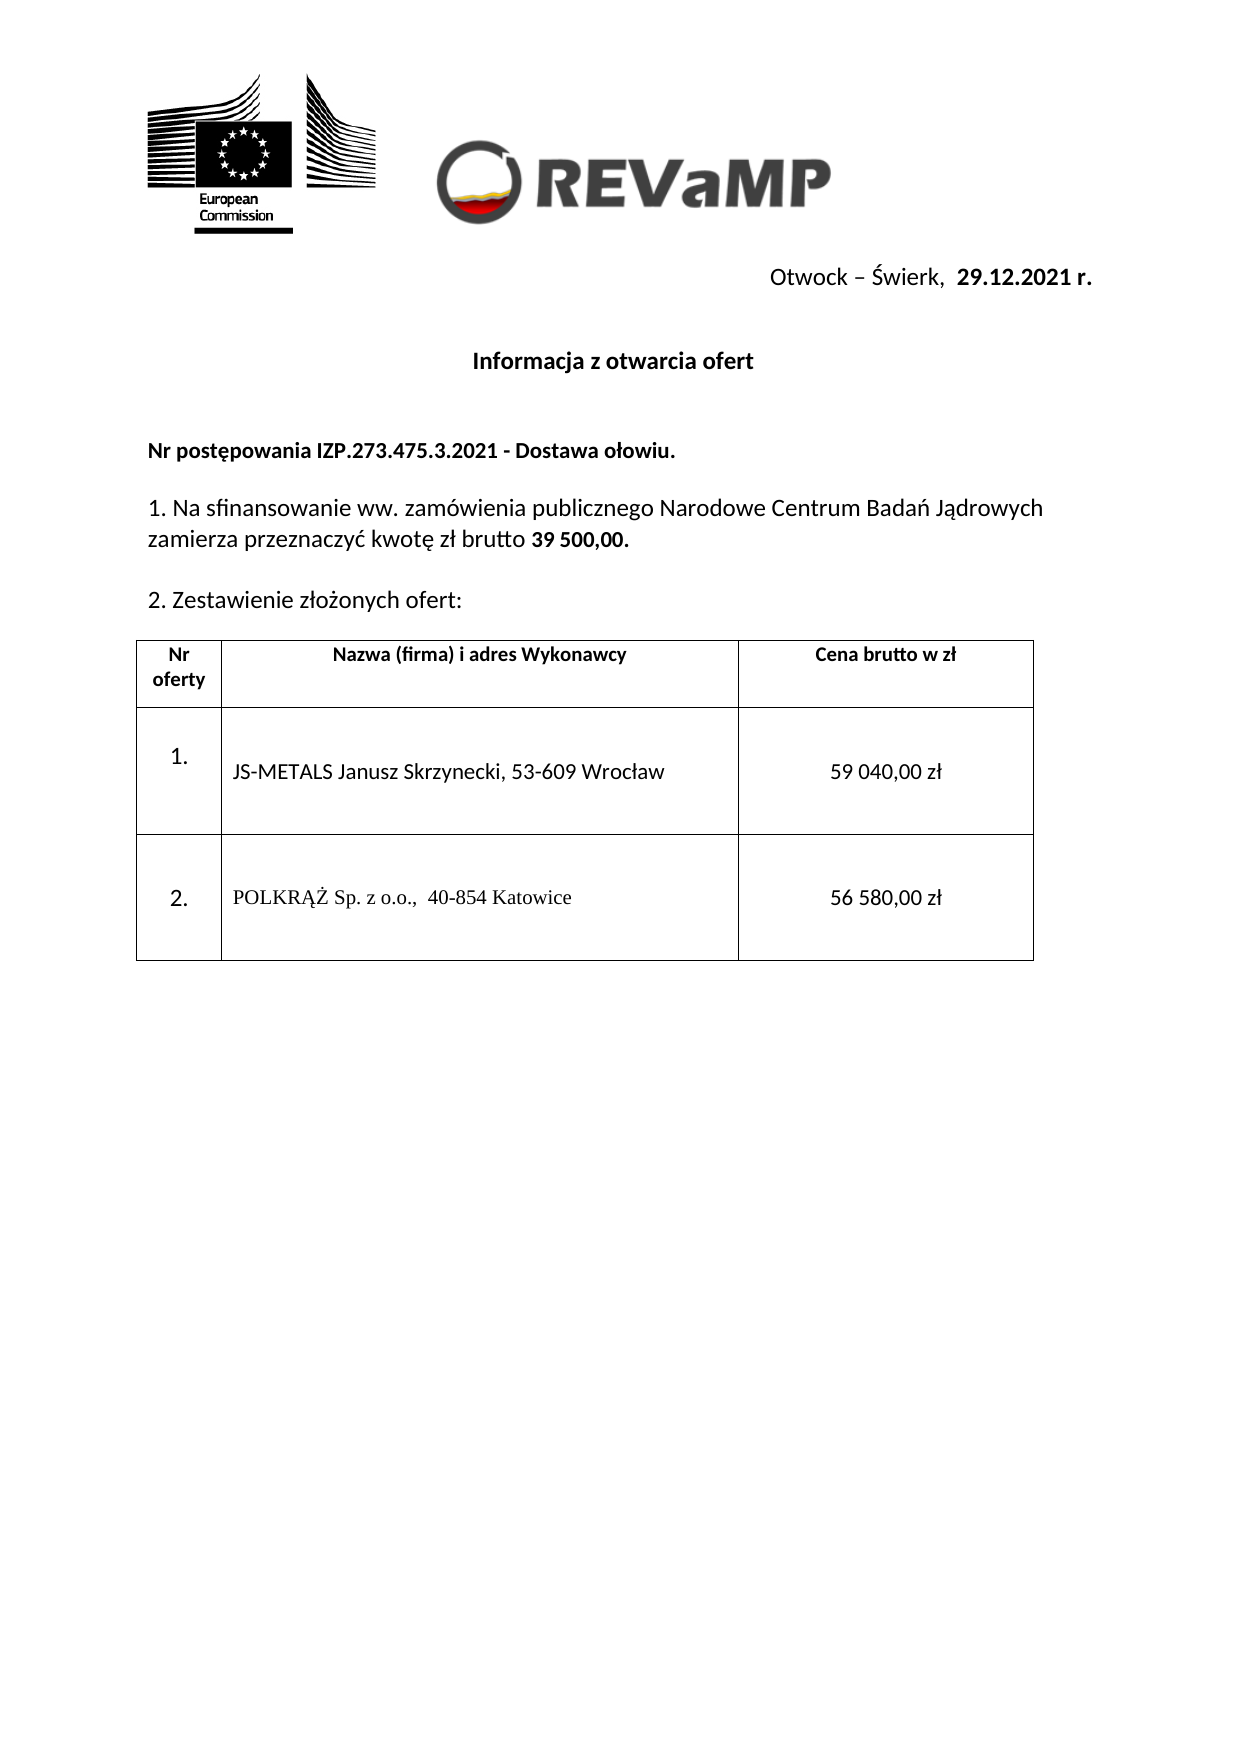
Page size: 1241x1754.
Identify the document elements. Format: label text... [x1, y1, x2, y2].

text Informacja z otwarcia ofert [472, 345, 1019, 375]
text Nr postępowania IZP.273.475.3.2021 - Dostawa ołowiu. [148, 436, 1093, 464]
picture [147, 73, 376, 234]
table_cell 56 580,00 zł [739, 835, 1033, 960]
text 1. Na sfinansowanie ww. zamówienia publicznego Narodowe Centrum Badań Jądrowych [148, 492, 1087, 523]
table_cell 1. [137, 708, 221, 833]
picture [427, 136, 859, 234]
table_cell JS-METALS Janusz Skrzynecki, 53-609 Wrocław [222, 708, 738, 833]
table_header Nr oferty [137, 641, 221, 707]
table_cell 2. [137, 835, 221, 960]
text 2. Zestawienie złożonych ofert: [148, 584, 1093, 614]
table_header Cena brutto w zł [739, 641, 1033, 707]
table_cell POLKRĄŻ Sp. z o.o., 40-854 Katowice [222, 835, 738, 960]
text zamierza przeznaczyć kwotę zł brutto 39 500,00. [148, 523, 1087, 553]
table_cell 59 040,00 zł [739, 708, 1033, 833]
table_header Nazwa (firma) i adres Wykonawcy [222, 641, 738, 707]
text Otwock – Świerk, 29.12.2021 r. [148, 261, 1093, 292]
